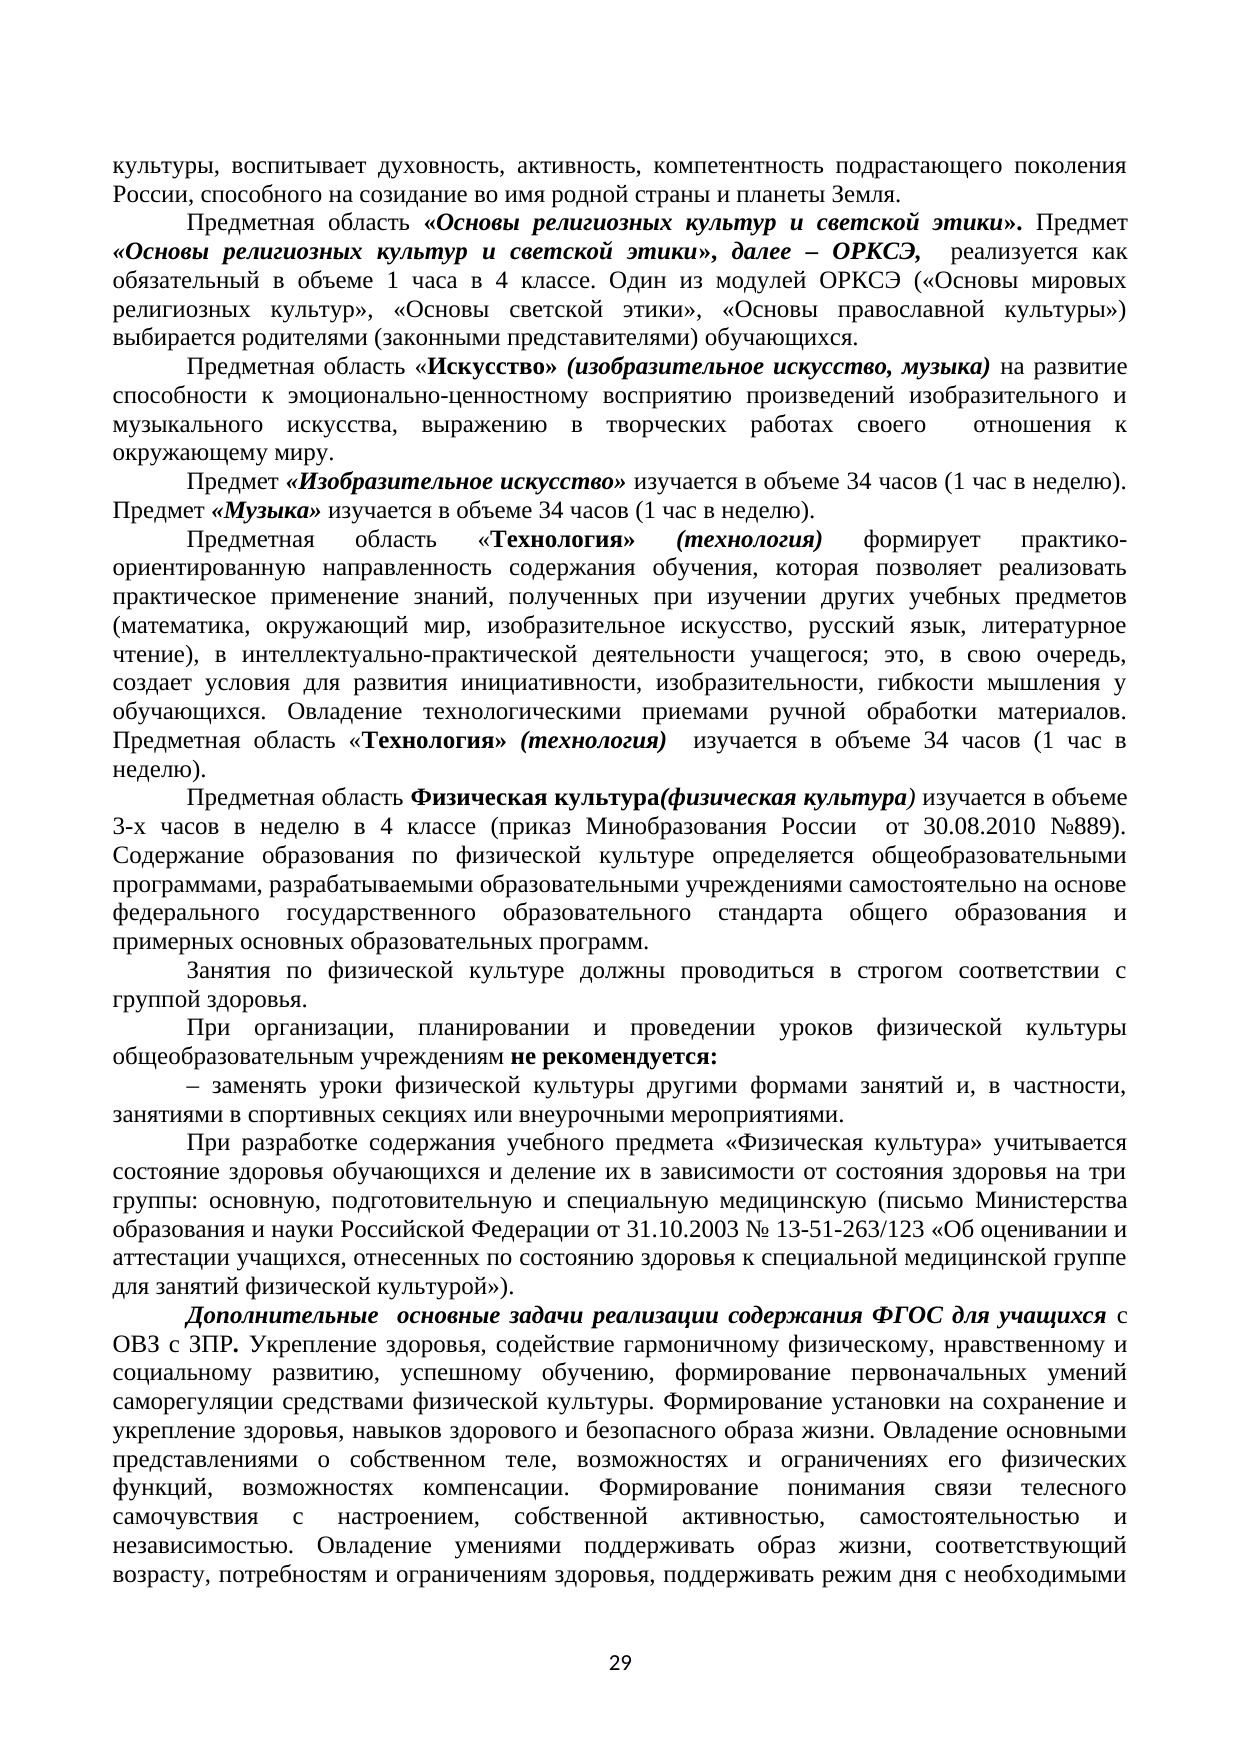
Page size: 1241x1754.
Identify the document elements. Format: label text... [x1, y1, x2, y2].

text Предмет «Изобразительное искусство» изучается в объеме 34 часов (1 час в неделю). Предмет «Музыка» изучается в объеме 34 часов (1 час в неделю). [112, 466, 1128, 524]
text Предметная область «Технология» (технология) формирует практико-ориентированную направленность содержания обучения, которая позволяет реализовать практическое применение знаний, полученных при изучении других учебных предметов (математика, окружающий мир, изобразительное искусство, русский язык, литературное чтение), в интеллектуально-практической деятельности учащегося; это, в свою очередь, создает условия для развития инициативности, изобразительности, гибкости мышления у обучающихся. Овладение технологическими приемами ручной обработки материалов. Предметная область «Технология» (технология) изучается в объеме 34 часов (1 час в неделю). [112, 524, 1128, 782]
text При организации, планировании и проведении уроков физической культуры общеобразовательным учреждениям не рекомендуется: [112, 1012, 1128, 1070]
text Предметная область «Основы религиозных культур и светской этики». Предмет «Основы религиозных культур и светской этики», далее – ОРКСЭ, реализуется как обязательный в объеме 1 часа в 4 классе. Один из модулей ОРКСЭ («Основы мировых религиозных культур», «Основы светской этики», «Основы православной культуры») выбирается родителями (законными представителями) обучающихся. [112, 207, 1128, 351]
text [112, 1300, 1128, 1587]
text Занятия по физической культуре должны проводиться в строгом соответствии с группой здоровья. [112, 955, 1128, 1012]
text – заменять уроки физической культуры другими формами занятий и, в частности, занятиями в спортивных секциях или внеурочными мероприятиями. [112, 1070, 1128, 1127]
text При разработке содержания учебного предмета «Физическая культура» учитывается состояние здоровья обучающихся и деление их в зависимости от состояния здоровья на три группы: основную, подготовительную и специальную медицинскую (письмо Министерства образования и науки Российской Федерации от 31.10.2003 № 13-51-263/123 «Об оценивании и аттестации учащихся, отнесенных по состоянию здоровья к специальной медицинской группе для занятий физической культурой»). [112, 1127, 1128, 1300]
text Предметная область «Искусство» (изобразительное искусство, музыка) на развитие способности к эмоционально-ценностному восприятию произведений изобразительного и музыкального искусства, выражению в творческих работах своего отношения к окружающему миру. [112, 351, 1128, 466]
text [112, 150, 1128, 207]
text Предметная область Физическая культура(физическая культура) изучается в объеме 3-х часов в неделю в 4 классе (приказ Минобразования России от 30.08.2010 №889). Содержание образования по физической культуре определяется общеобразовательными программами, разрабатываемыми образовательными учреждениями самостоятельно на основе федерального государственного образовательного стандарта общего образования и примерных основных образовательных программ. [112, 782, 1128, 955]
